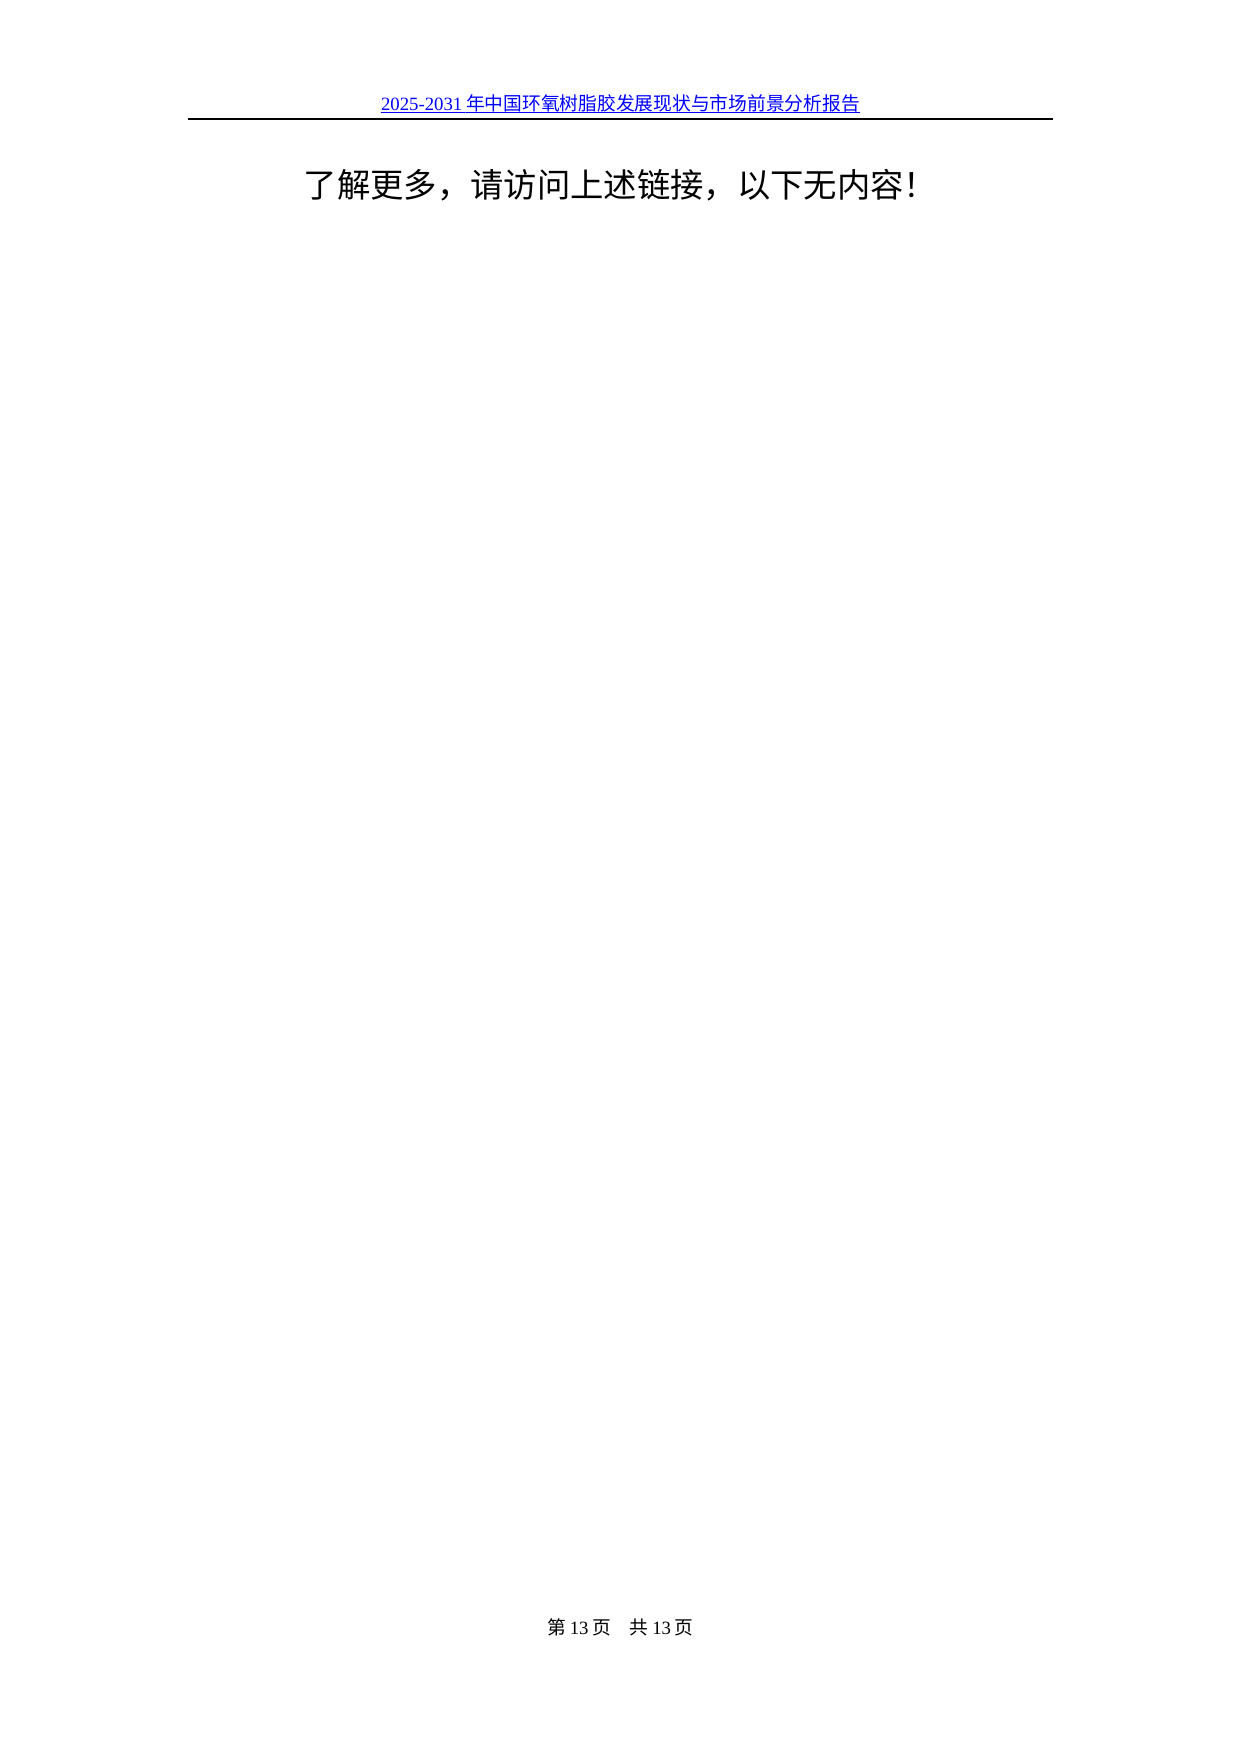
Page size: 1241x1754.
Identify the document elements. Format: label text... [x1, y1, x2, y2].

title 了解更多，请访问上述链接，以下无内容！ [187, 150, 1053, 215]
